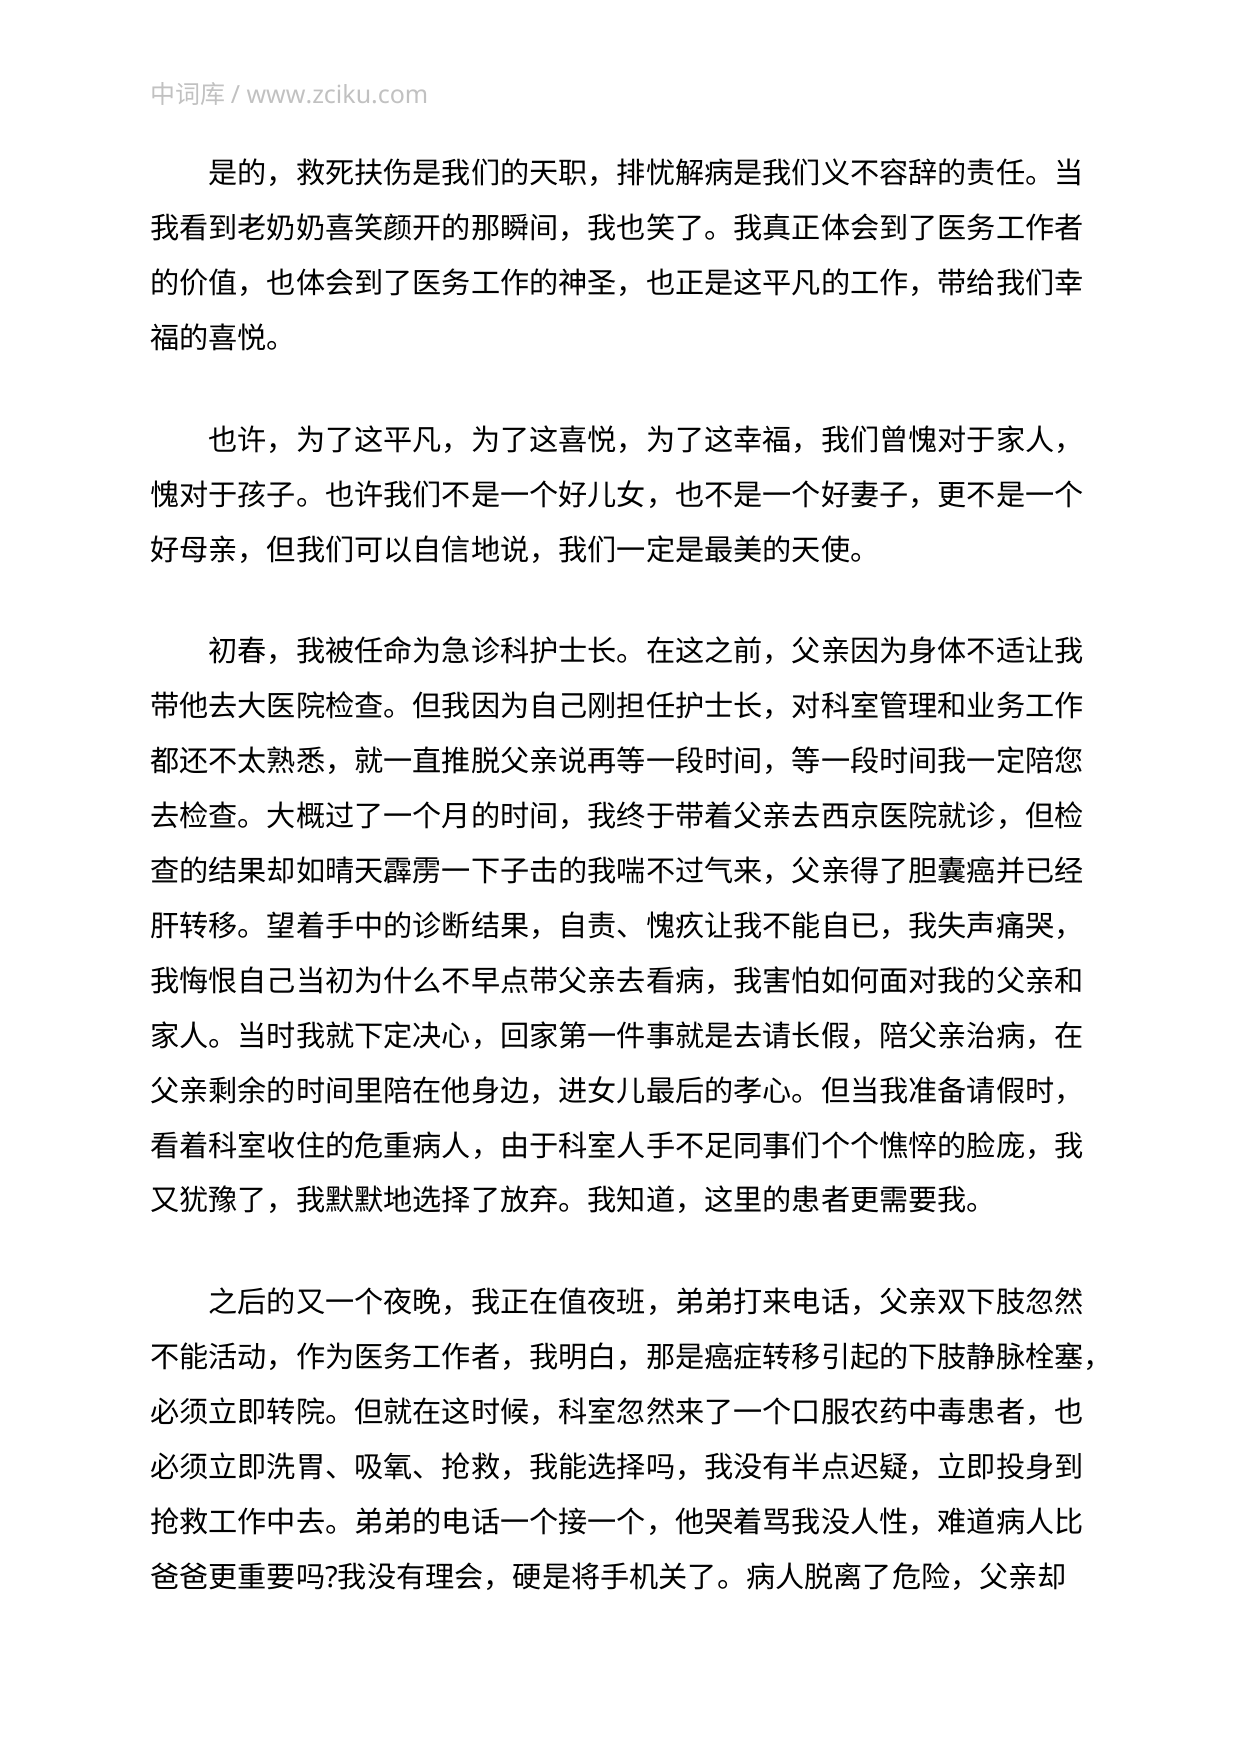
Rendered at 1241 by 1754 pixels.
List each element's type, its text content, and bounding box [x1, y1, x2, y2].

text 初春，我被任命为急诊科护士长。在这之前，父亲因为身体不适让我带他去大医院检查。但我因为自己刚担任护士长，对科室管理和业务工作都还不太熟悉，就一直推脱父亲说再等一段时间，等一段时间我一定陪您去检查。大概过了一个月的时间，我终于带着父亲去西京医院就诊，但检查的结果却如晴天霹雳一下子击的我喘不过气来，父亲得了胆囊癌并已经肝转移。望着手中的诊断结果，自责、愧疚让我不能自已，我失声痛哭，我悔恨自己当初为什么不早点带父亲去看病，我害怕如何面对我的父亲和家人。当时我就下定决心，回家第一件事就是去请长假，陪父亲治病，在父亲剩余的时间里陪在他身边，进女儿最后的孝心。但当我准备请假时，看着科室收住的危重病人，由于科室人手不足同事们个个憔悴的脸庞，我又犹豫了，我默默地选择了放弃。我知道，这里的患者更需要我。 [150, 628, 1090, 1219]
text 也许，为了这平凡，为了这喜悦，为了这幸福，我们曾愧对于家人，愧对于孩子。也许我们不是一个好儿女，也不是一个好妻子，更不是一个好母亲，但我们可以自信地说，我们一定是最美的天使。 [150, 416, 1090, 568]
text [150, 1279, 1090, 1596]
text 是的，救死扶伤是我们的天职，排忧解病是我们义不容辞的责任。当我看到老奶奶喜笑颜开的那瞬间，我也笑了。我真正体会到了医务工作者的价值，也体会到了医务工作的神圣，也正是这平凡的工作，带给我们幸福的喜悦。 [150, 150, 1090, 357]
